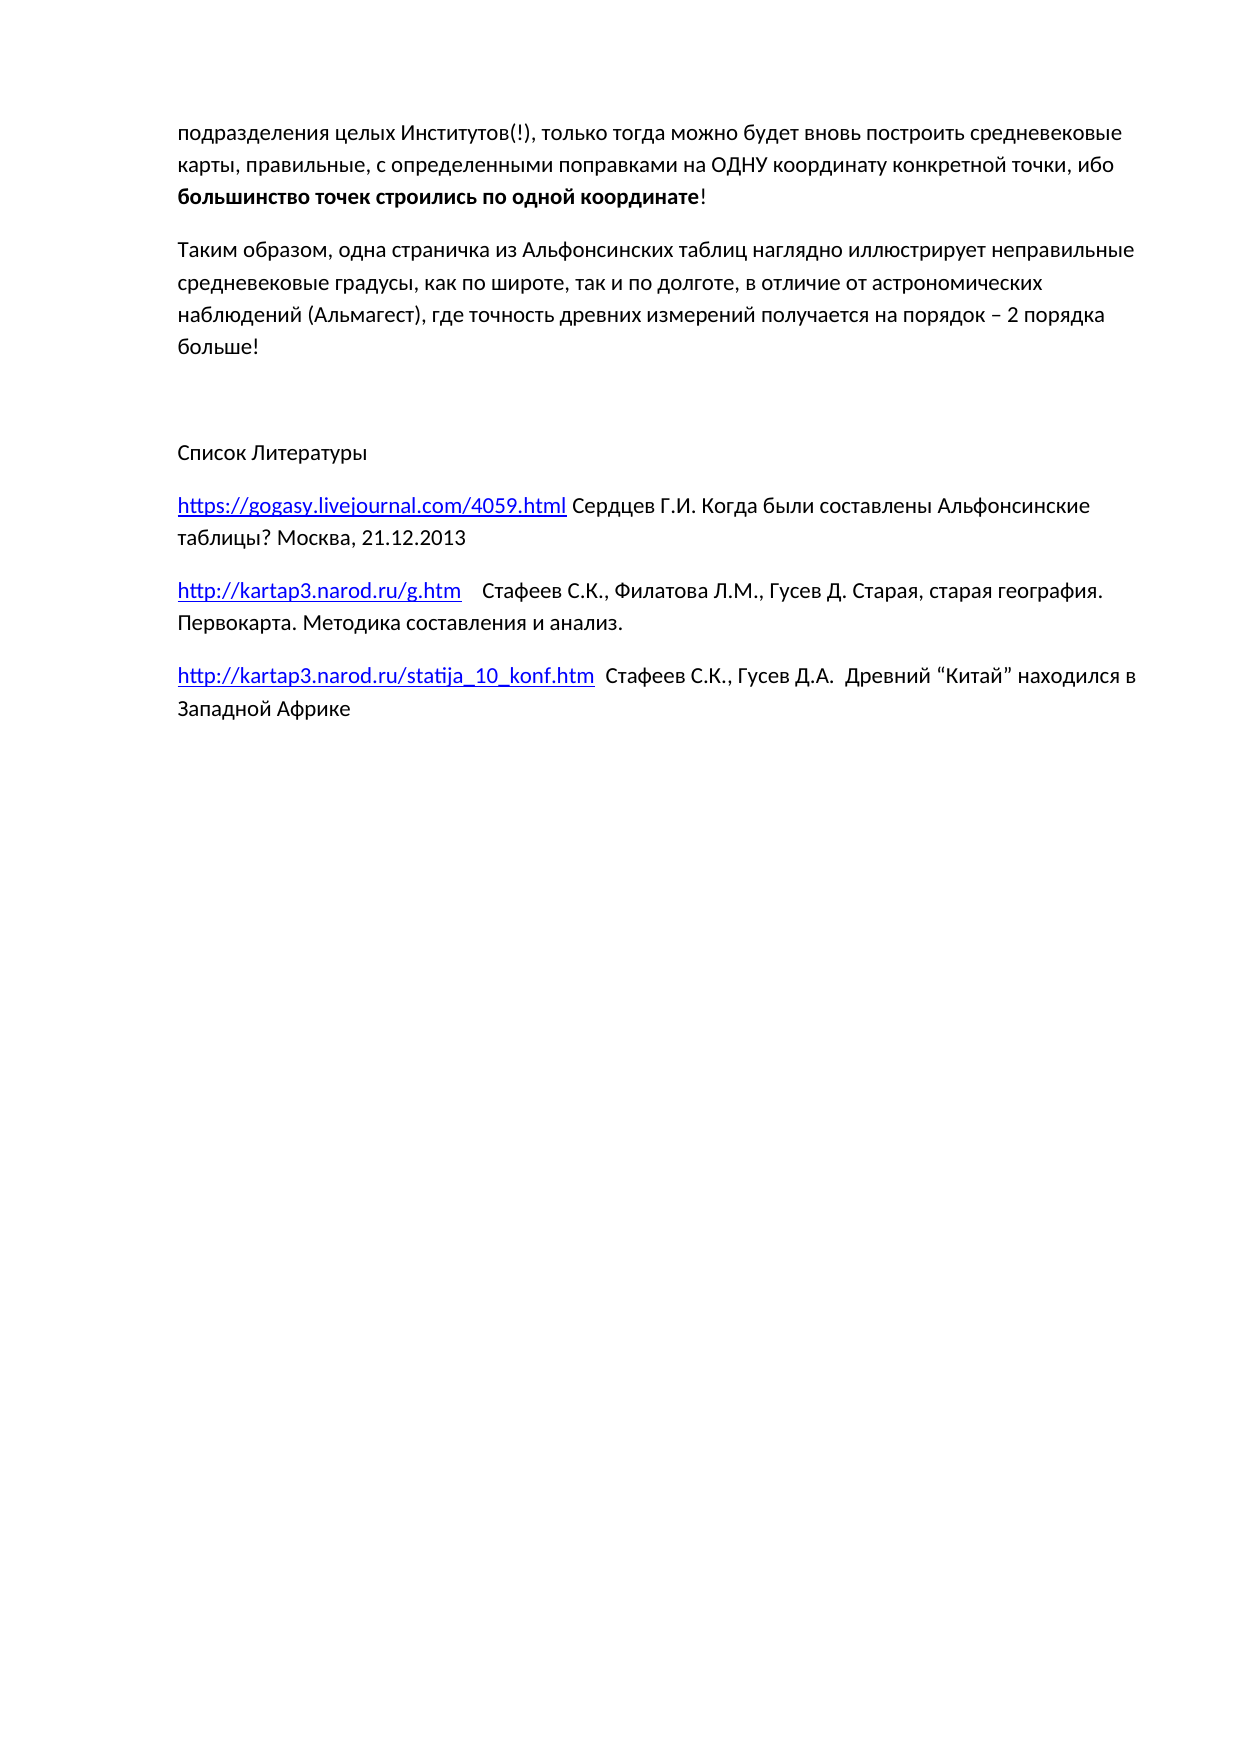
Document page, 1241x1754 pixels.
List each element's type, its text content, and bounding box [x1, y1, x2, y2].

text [177, 118, 1152, 211]
text https://gogasy.livejournal.com/4059.html Сердцев Г.И. Когда были составлены Альфонсинские таблицы? Москва, 21.12.2013 [177, 491, 1152, 551]
text http://kartap3.narod.ru/statija_10_konf.htm Стафеев С.К., Гусев Д.A. Древний “Китай” находился в Западной Африке [177, 662, 1152, 722]
text Таким образом, одна страничка из Альфонсинских таблиц наглядно иллюстрирует неправильные средневековые градусы, как по широте, так и по долготе, в отличие от астрономических наблюдений (Альмагест), где точность древних измерений получается на порядок – 2 порядка больше! [177, 236, 1152, 360]
text Список Литературы [177, 438, 1152, 466]
text http://kartap3.narod.ru/g.htm Стафеев С.К., Филатова Л.М., Гусев Д. Старая, старая география. Первокарта. Методика составления и анализ. [177, 576, 1152, 637]
